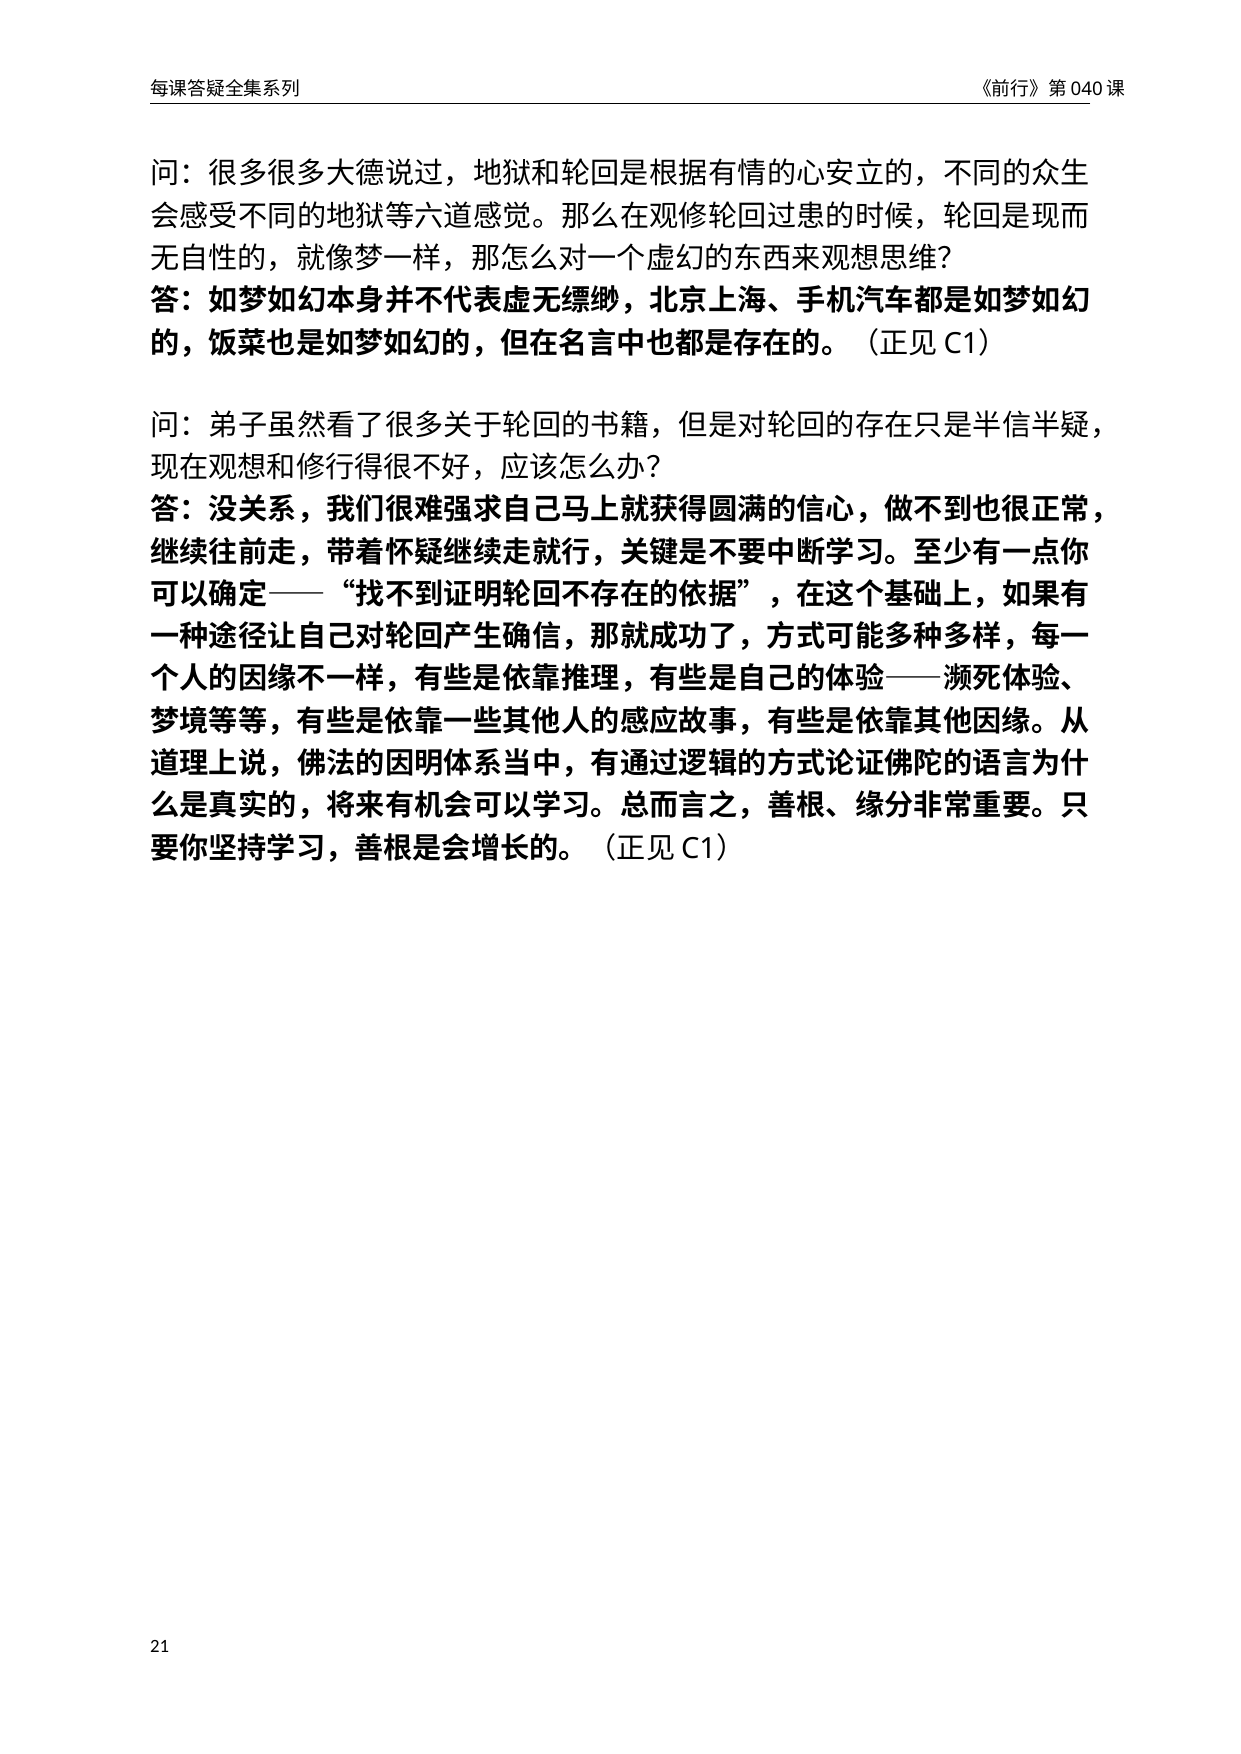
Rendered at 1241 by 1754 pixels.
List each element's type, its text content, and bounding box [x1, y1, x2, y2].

text 答：如梦如幻本身并不代表虚无缥缈，北京上海、手机汽车都是如梦如幻的，饭菜也是如梦如幻的，但在名言中也都是存在的。（正见C1） [150, 277, 1090, 362]
text 答：没关系，我们很难强求自己马上就获得圆满的信心，做不到也很正常，继续往前走，带着怀疑继续走就行，关键是不要中断学习。至少有一点你可以确定——“找不到证明轮回不存在的依据”，在这个基础上，如果有一种途径让自己对轮回产生确信，那就成功了，方式可能多种多样，每一个人的因缘不一样，有些是依靠推理，有些是自己的体验——濒死体验、梦境等等，有些是依靠一些其他人的感应故事，有些是依靠其他因缘。从道理上说，佛法的因明体系当中，有通过逻辑的方式论证佛陀的语言为什么是真实的，将来有机会可以学习。总而言之，善根、缘分非常重要。只要你坚持学习，善根是会增长的。（正见C1） [150, 486, 1090, 867]
text 问：弟子虽然看了很多关于轮回的书籍，但是对轮回的存在只是半信半疑，现在观想和修行得很不好，应该怎么办？ [150, 401, 1090, 486]
text 问：很多很多大德说过，地狱和轮回是根据有情的心安立的，不同的众生会感受不同的地狱等六道感觉。那么在观修轮回过患的时候，轮回是现而无自性的，就像梦一样，那怎么对一个虚幻的东西来观想思维？ [150, 150, 1090, 277]
